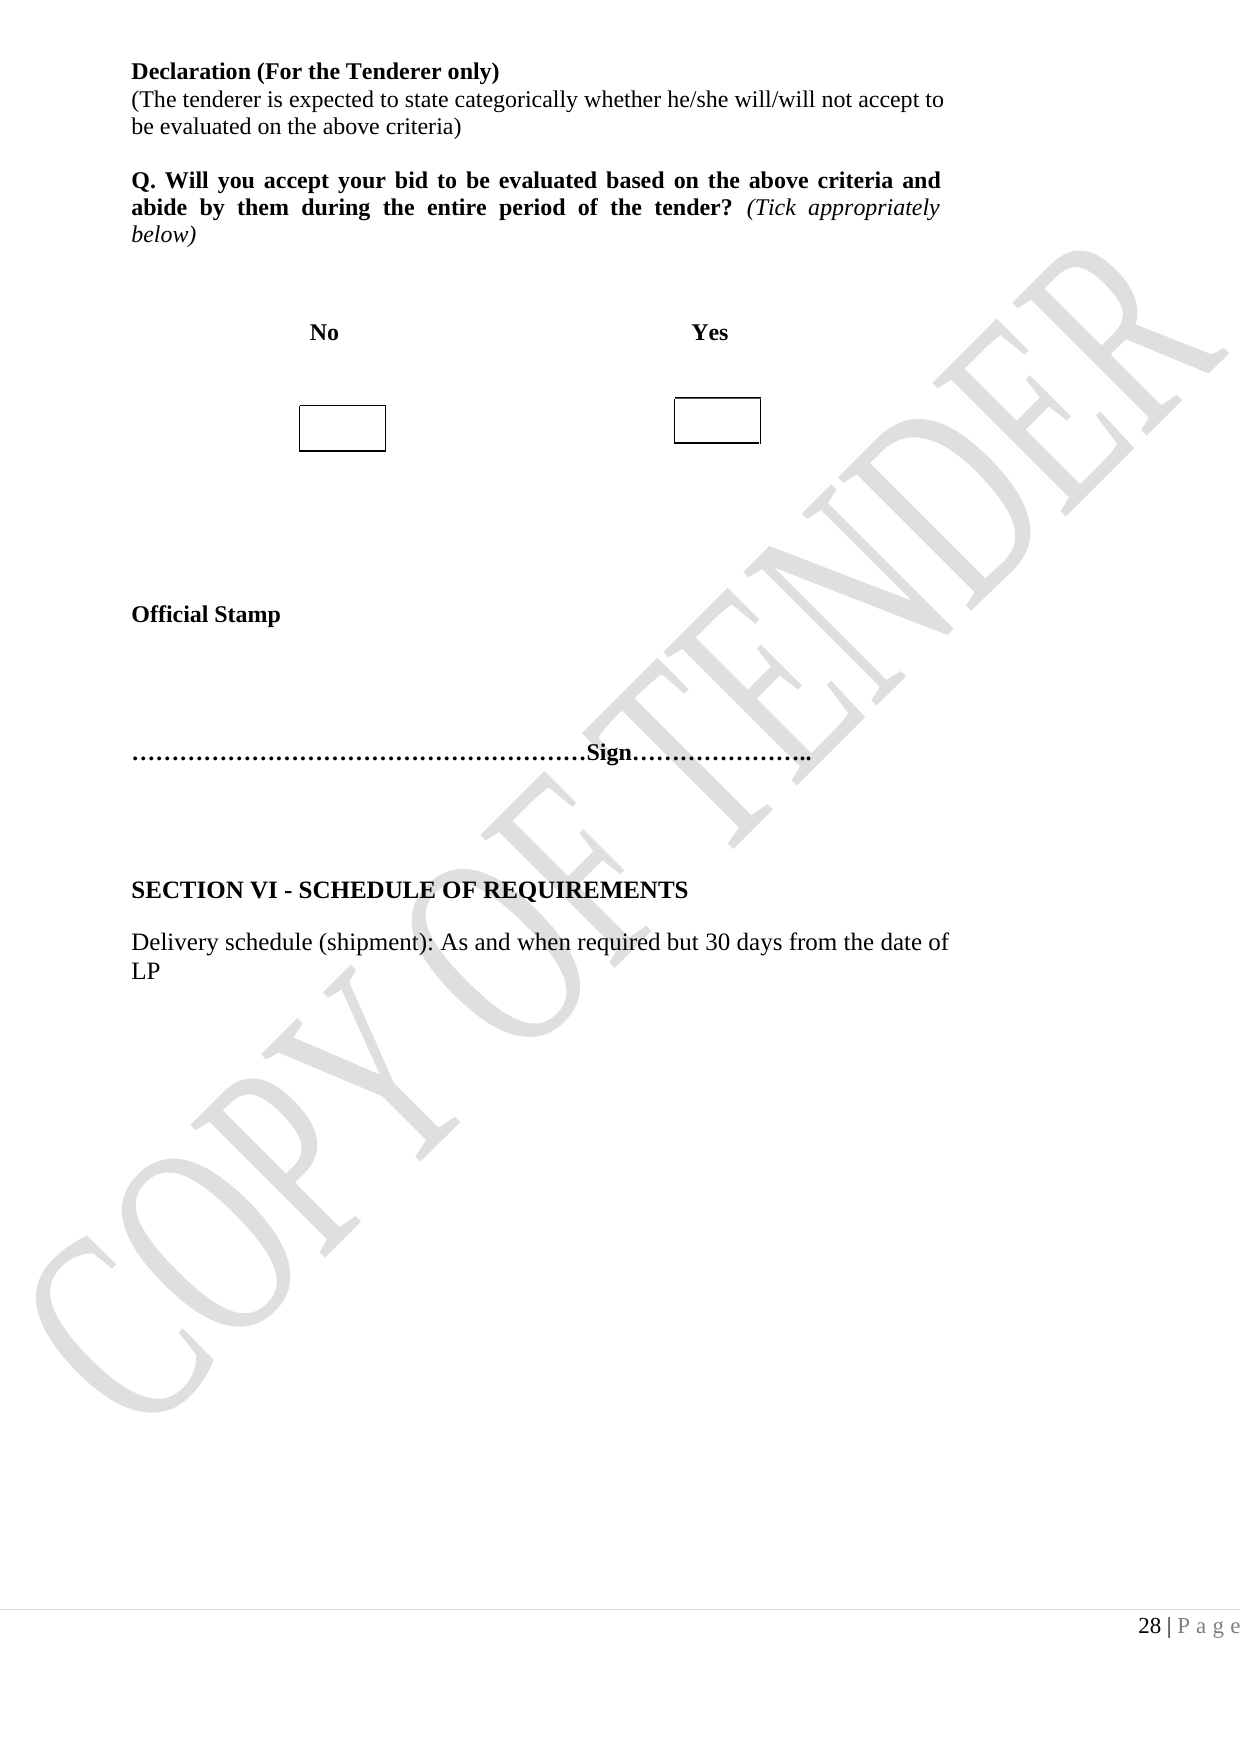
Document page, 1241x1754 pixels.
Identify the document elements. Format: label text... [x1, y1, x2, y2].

text Declaration (For the Tenderer only) [131, 57, 1240, 84]
table_header Yes [551, 321, 812, 366]
text Q. Will you accept your bid to be evaluated based on the above criteria and abide by them during the entire period of the tender? (Tick appropriately below) [131, 167, 942, 248]
text Official Stamp [131, 600, 1240, 628]
text …………………………………………………Sign………………….. [131, 738, 1240, 766]
subtitle SECTION VI - SCHEDULE OF REQUIREMENTS [131, 875, 1240, 904]
text (The tenderer is expected to state categorically whether he/she will/will not accept to be evaluated on the above criteria) [131, 84, 946, 140]
text Delivery schedule (shipment): As and when required but 30 days from the date of LP [131, 927, 950, 985]
table_header No [310, 321, 551, 366]
